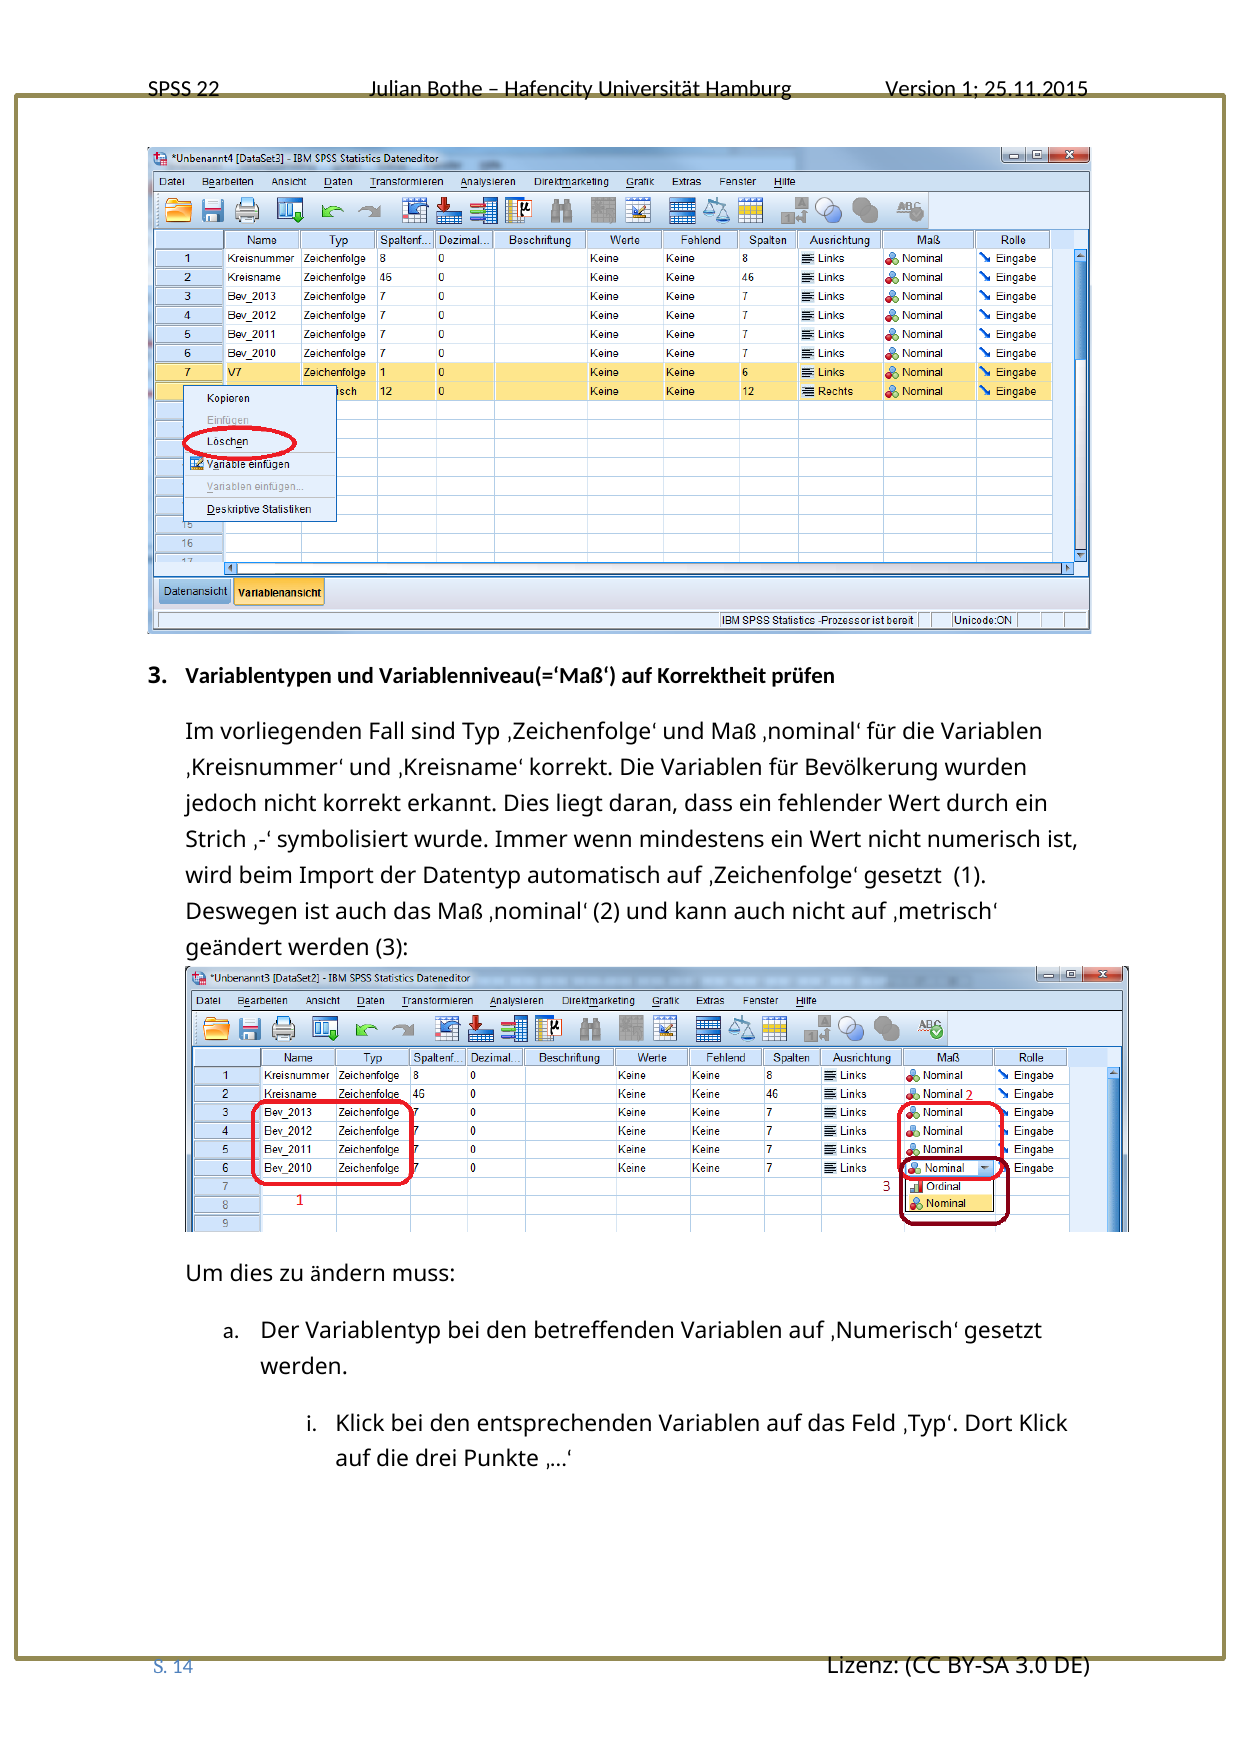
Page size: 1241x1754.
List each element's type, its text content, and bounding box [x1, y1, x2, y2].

list Um dies zu ändern muss: [185, 1257, 1093, 1288]
list Variablentypen und Variablenniveau(=‘Maß‘) auf Korrektheit prüfen [148, 658, 1093, 690]
picture [185, 966, 1129, 1232]
list Der Variablentyp bei den betreffenden Variablen auf ‚Numerisch‘ gesetzt werden. [223, 1314, 1093, 1381]
picture [147, 147, 1092, 634]
list Im vorliegenden Fall sind Typ ‚Zeichenfolge‘ und Maß ‚nominal‘ für die Variablen ‚Kreisnummer‘ und ‚Kreisname‘ korrekt. Die Variablen für Bevölkerung wurden jedoch nicht korrekt erkannt. Dies liegt daran, dass ein fehlender Wert durch ein Strich ‚-‘ symbolisiert wurde. Immer wenn mindestens ein Wert nicht numerisch ist, wird beim Import der Datentyp automatisch auf ‚Zeichenfolge‘ gesetzt (1). Deswegen ist auch das Maß ‚nominal‘ (2) und kann auch nicht auf ‚metrisch‘ geändert werden (3): [185, 715, 1093, 966]
list Klick bei den entsprechenden Variablen auf das Feld ‚Typ‘. Dort Klick auf die drei Punkte ‚…‘ [306, 1406, 1093, 1474]
